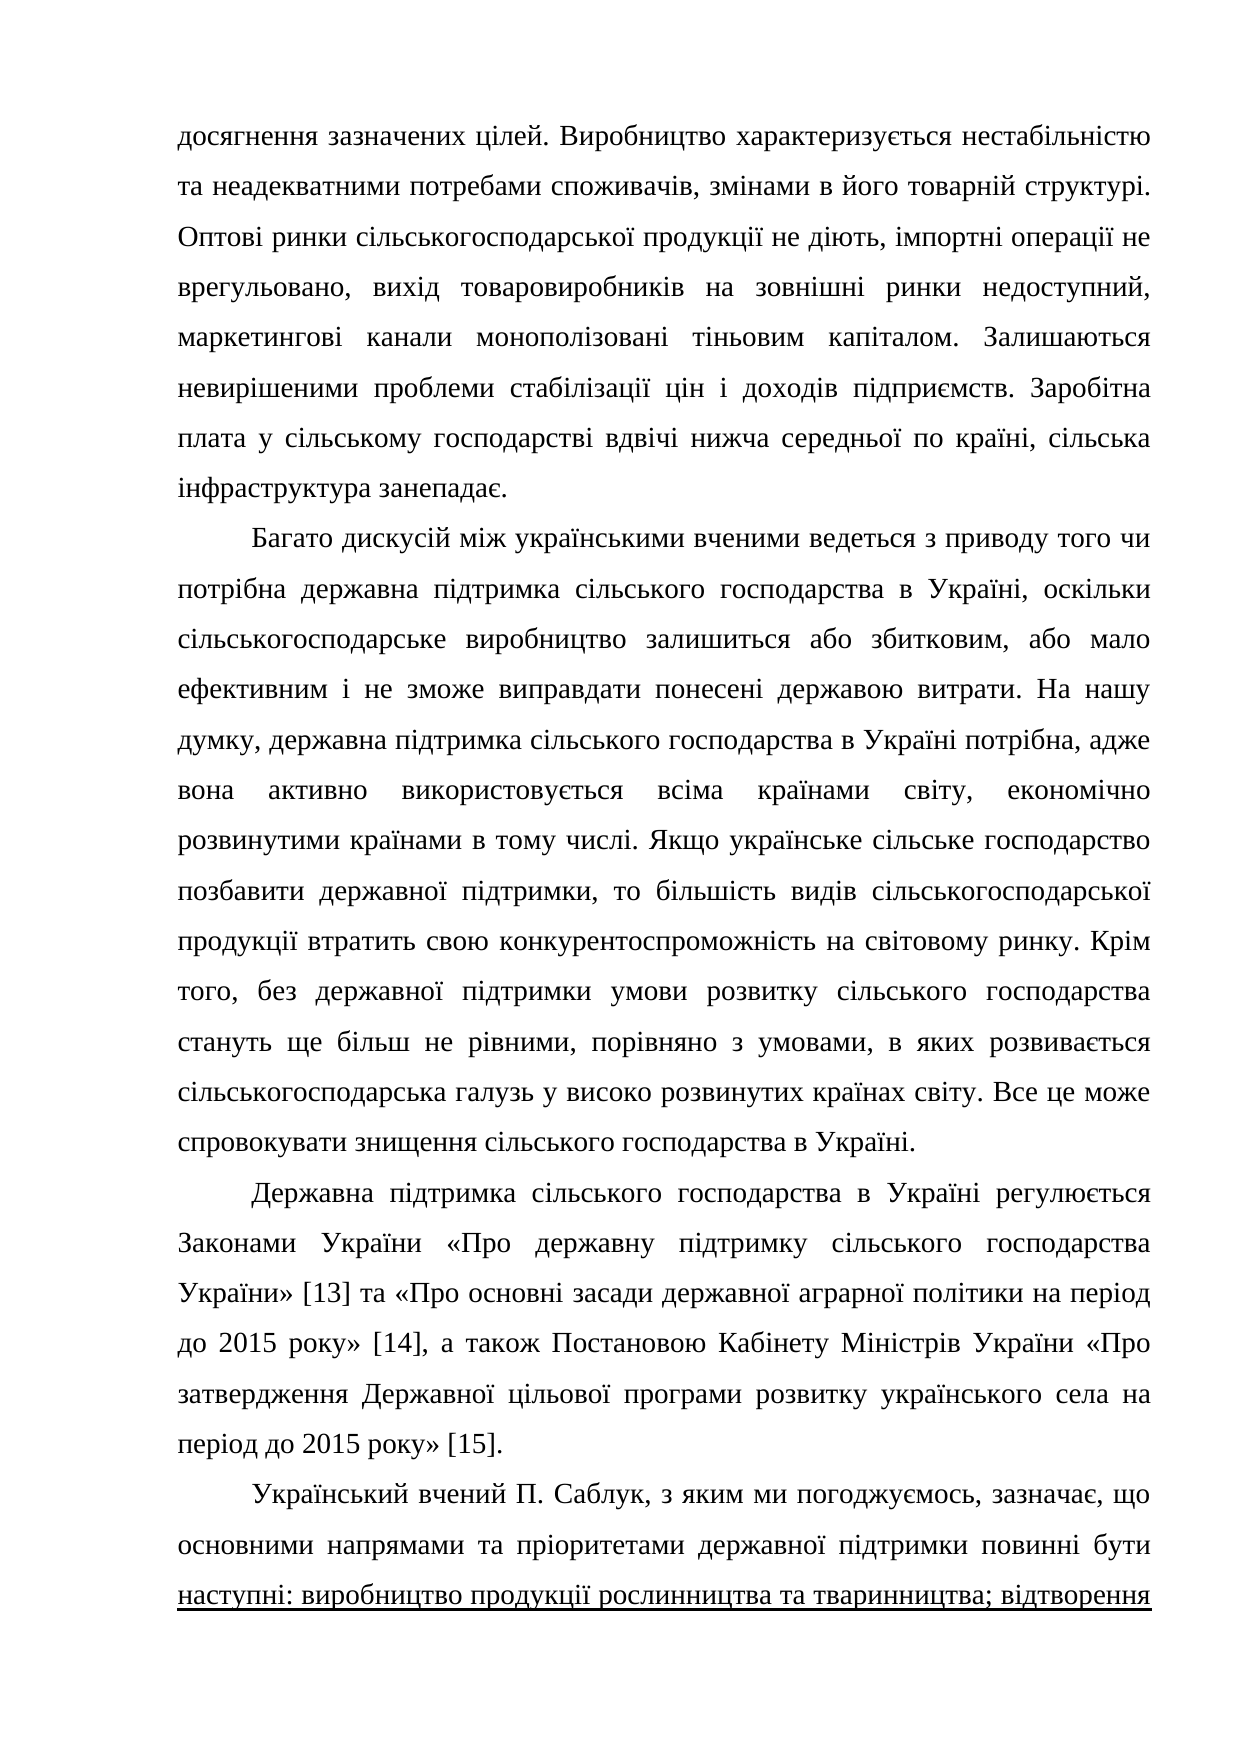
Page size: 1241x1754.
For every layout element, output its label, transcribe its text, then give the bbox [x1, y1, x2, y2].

text Багато дискусій між українськими вченими ведеться з приводу того чи потрібна державна підтримка сільського господарства в Україні, оскільки сільськогосподарське виробництво залишиться або збитковим, або мало ефективним і не зможе виправдати понесені державою витрати. На нашу думку, державна підтримка сільського господарства в Україні потрібна, адже вона активно використовується всіма країнами світу, економічно розвинутими країнами в тому числі. Якщо українське сільське господарство позбавити державної підтримки, то більшість видів сільськогосподарської продукції втратить свою конкурентоспроможність на світовому ринку. Крім того, без державної підтримки умови розвитку сільського господарства стануть ще більш не рівними, порівняно з умовами, в яких розвивається сільськогосподарська галузь у високо розвинутих країнах світу. Все це може спровокувати знищення сільського господарства в Україні. [177, 521, 1152, 1158]
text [177, 1477, 1152, 1608]
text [177, 118, 1152, 504]
text Державна підтримка сільського господарства в Україні регулюється Законами України «Про державну підтримку сільського господарства України» [13] та «Про основні засади державної аграрної політики на період до 2015 року» [14], а також Постановою Кабінету Міністрів України «Про затвердження Державної цільової програми розвитку українського села на період до 2015 року» [15]. [177, 1175, 1152, 1460]
